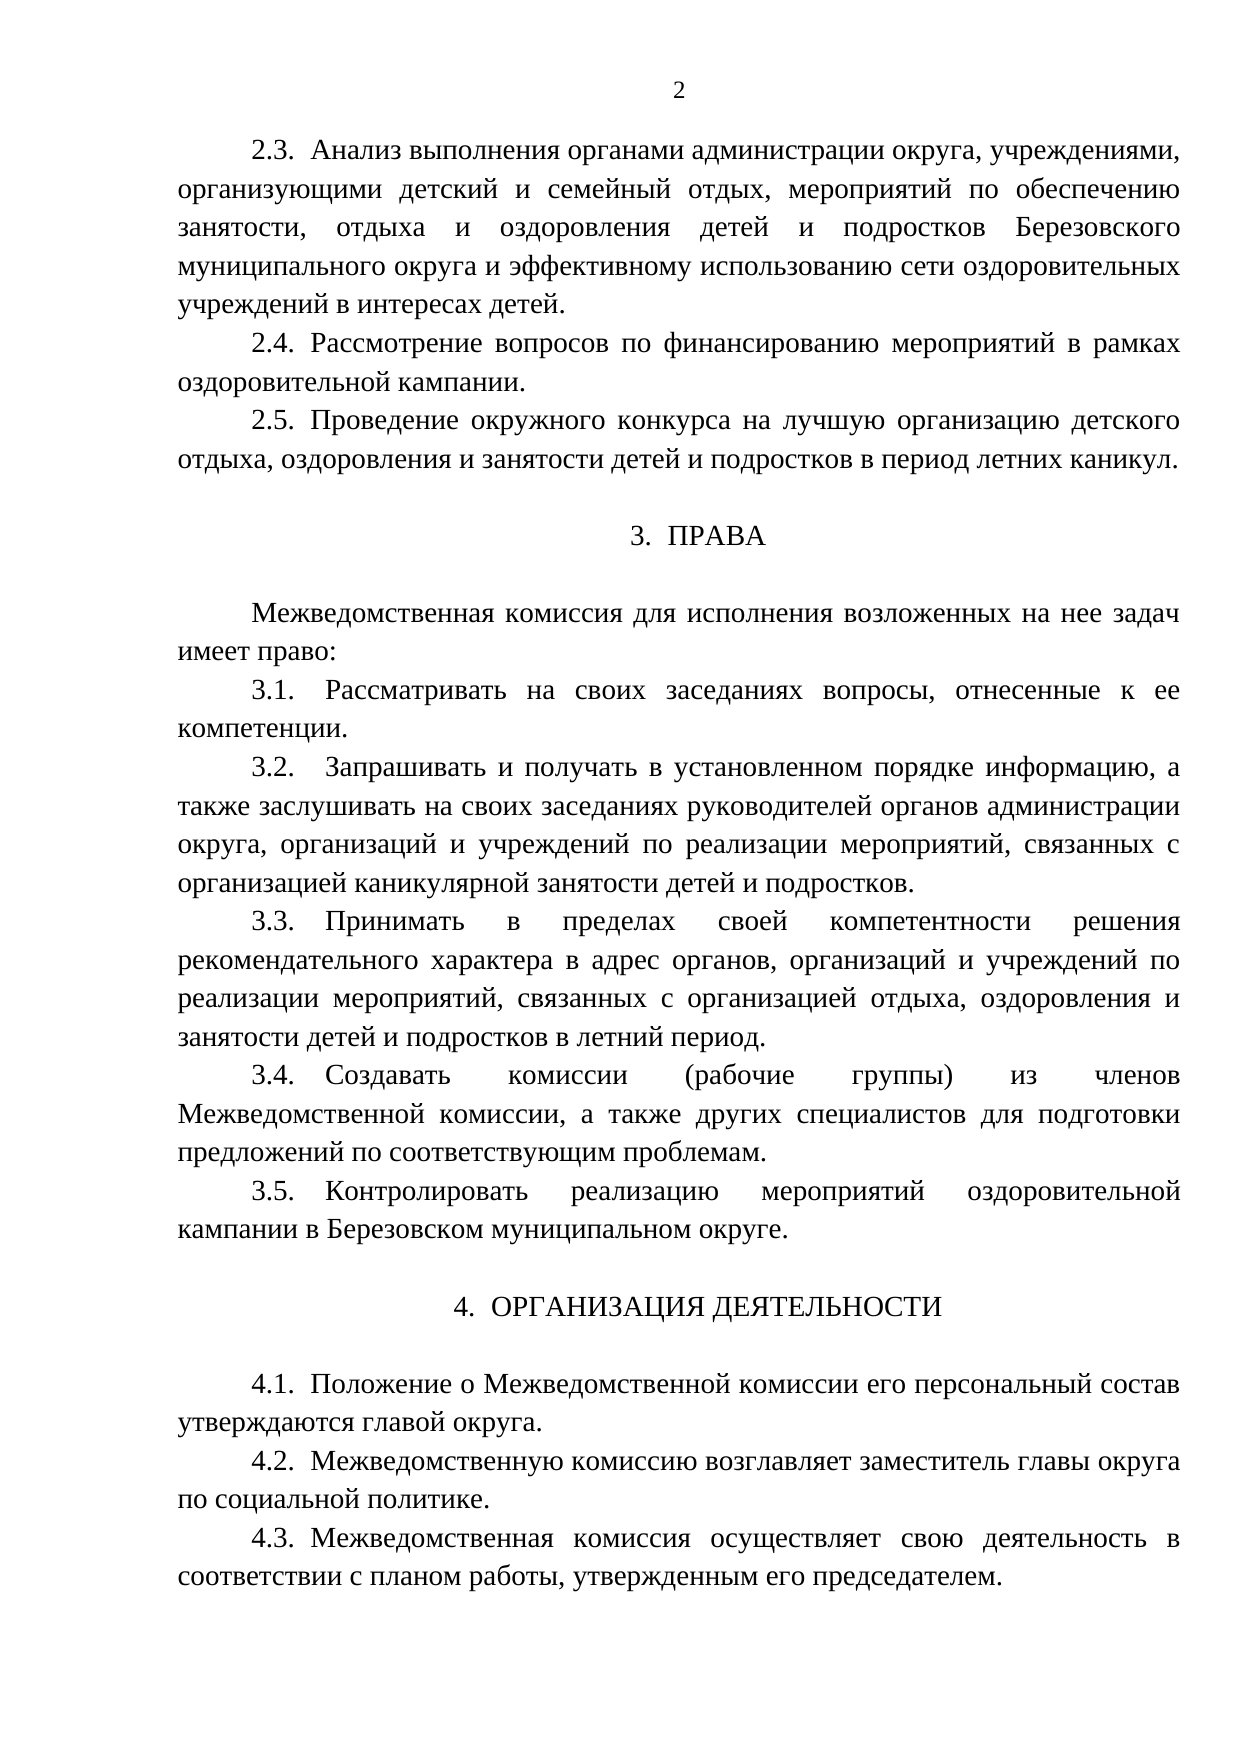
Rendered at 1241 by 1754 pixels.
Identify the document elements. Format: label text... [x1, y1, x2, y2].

list Межведомственную комиссию возглавляет заместитель главы округа по социальной политике. [177, 1443, 1181, 1515]
list ОРГАНИЗАЦИЯ ДЕЯТЕЛЬНОСТИ [215, 1289, 1181, 1322]
list Создавать комиссии (рабочие группы) из членов Межведомственной комиссии, а также других специалистов для подготовки предложений по соответствующим проблемам. [177, 1057, 1181, 1168]
list Рассматривать на своих заседаниях вопросы, отнесенные к ее компетенции. [177, 672, 1181, 744]
list Проведение окружного конкурса на лучшую организацию детского отдыха, оздоровления и занятости детей и подростков в период летних каникул. [177, 402, 1181, 474]
list Межведомственная комиссия осуществляет свою деятельность в соответствии с планом работы, утвержденным его председателем. [177, 1520, 1181, 1592]
text Межведомственная комиссия для исполнения возложенных на нее задач имеет право: [177, 595, 1181, 667]
list Принимать в пределах своей компетентности решения рекомендательного характера в адрес органов, организаций и учреждений по реализации мероприятий, связанных с организацией отдыха, оздоровления и занятости детей и подростков в летний период. [177, 903, 1181, 1052]
list Положение о Межведомственной комиссии его персональный состав утверждаются главой округа. [177, 1366, 1181, 1438]
list Контролировать реализацию мероприятий оздоровительной кампании в Березовском муниципальном округе. [177, 1173, 1181, 1245]
list ПРАВА [215, 518, 1181, 551]
list Анализ выполнения органами администрации округа, учреждениями, организующими детский и семейный отдых, мероприятий по обеспечению занятости, отдыха и оздоровления детей и подростков Березовского муниципального округа и эффективному использованию сети оздоровительных учреждений в интересах детей. [177, 132, 1181, 320]
list Рассмотрение вопросов по финансированию мероприятий в рамках оздоровительной кампании. [177, 325, 1181, 397]
list Запрашивать и получать в установленном порядке информацию, а также заслушивать на своих заседаниях руководителей органов администрации округа, организаций и учреждений по реализации мероприятий, связанных с организацией каникулярной занятости детей и подростков. [177, 749, 1181, 898]
